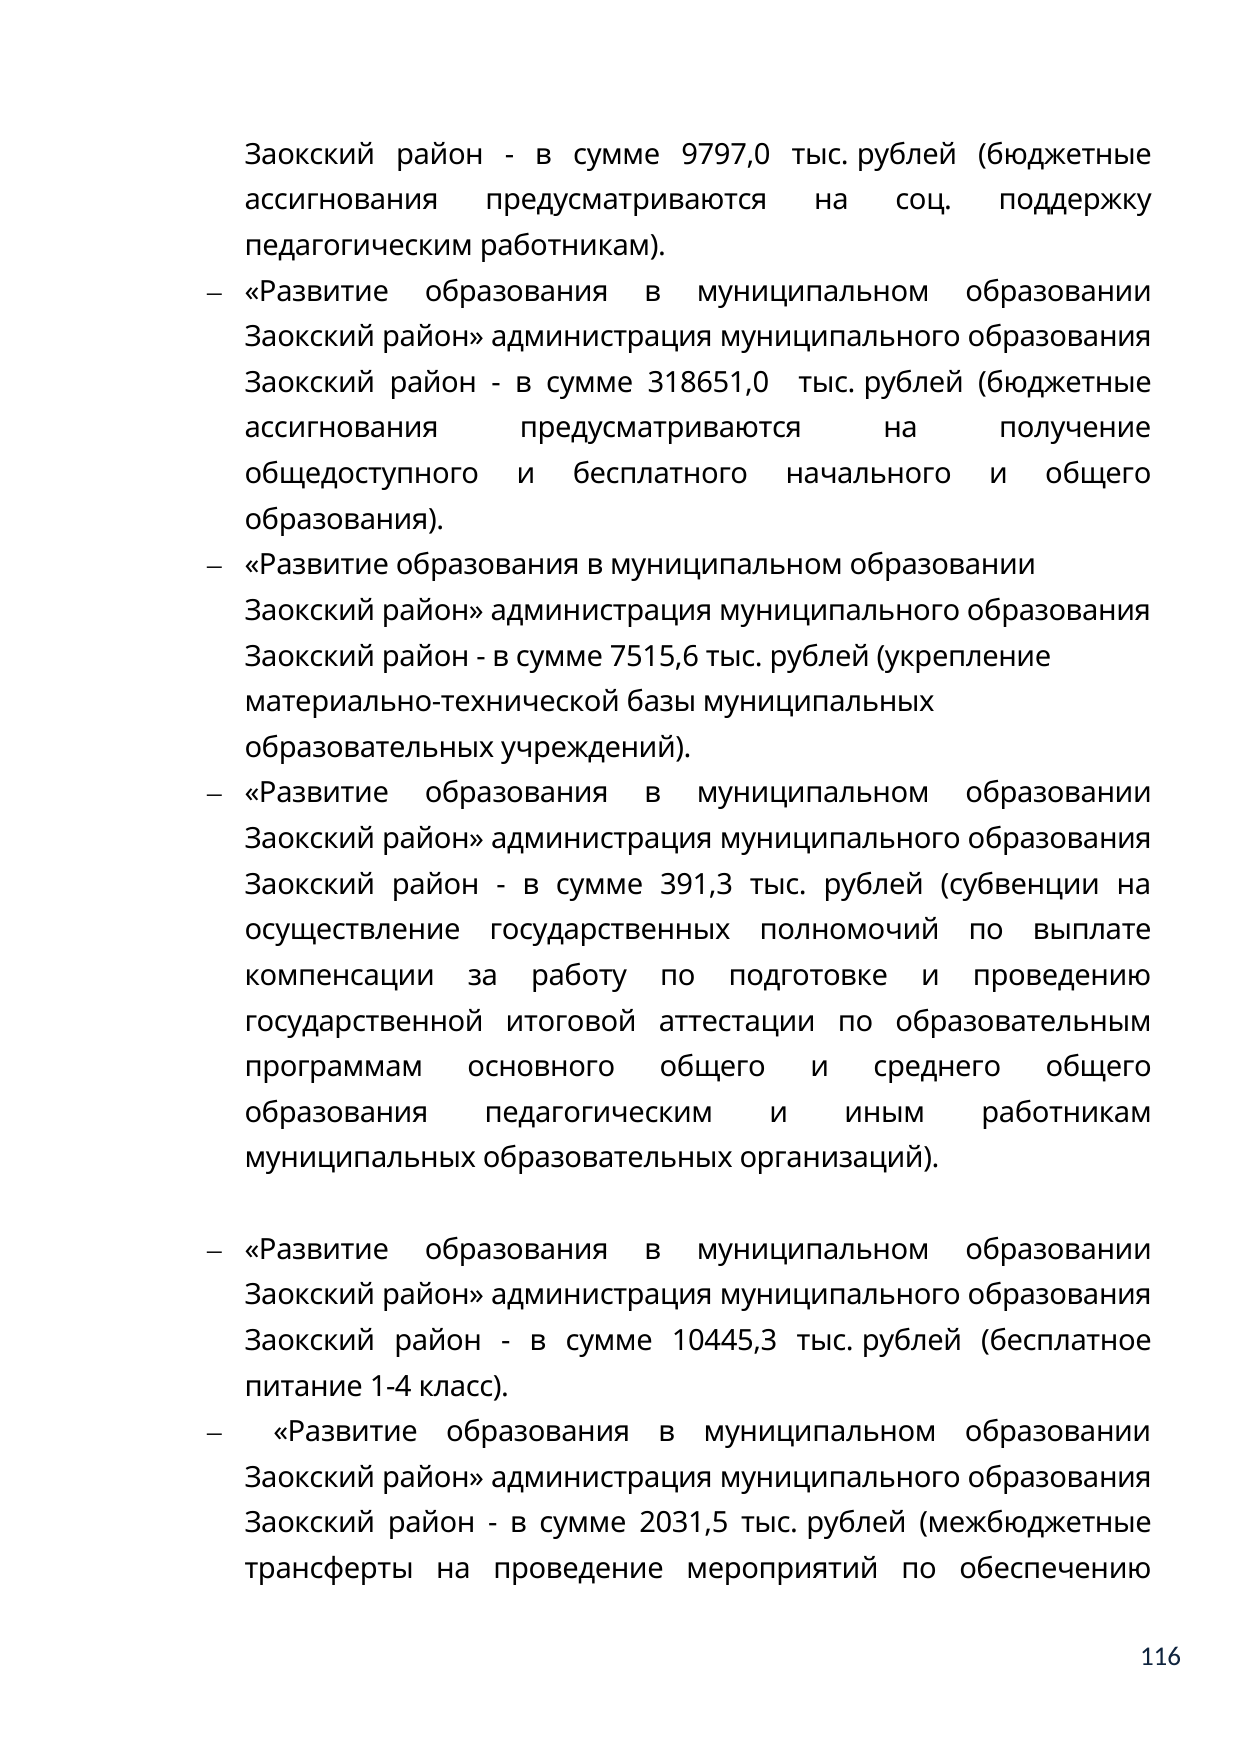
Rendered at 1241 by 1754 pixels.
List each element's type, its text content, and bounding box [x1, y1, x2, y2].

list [207, 133, 1152, 264]
list «Развитие образования в муниципальном образовании Заокский район» администрация муниципального образования Заокский район - в сумме 10445,3 тыс. рублей (бесплатное питание 1-4 класс). [207, 1228, 1152, 1404]
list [207, 1410, 1152, 1587]
list «Развитие образования в муниципальном образовании Заокский район» администрация муниципального образования Заокский район - в сумме 318651,0 тыс. рублей (бюджетные ассигнования предусматриваются на получение общедоступного и бесплатного начального и общего образования). [207, 270, 1152, 538]
list «Развитие образования в муниципальном образовании Заокский район» администрация муниципального образования Заокский район - в сумме 7515,6 тыс. рублей (укрепление материально-технической базы муниципальных образовательных учреждений). [207, 543, 1152, 766]
list «Развитие образования в муниципальном образовании Заокский район» администрация муниципального образования Заокский район - в сумме 391,3 тыс. рублей (субвенции на осуществление государственных полномочий по выплате компенсации за работу по подготовке и проведению государственной итоговой аттестации по образовательным программам основного общего и среднего общего образования педагогическим и иным работникам муниципальных образовательных организаций). [207, 772, 1152, 1222]
